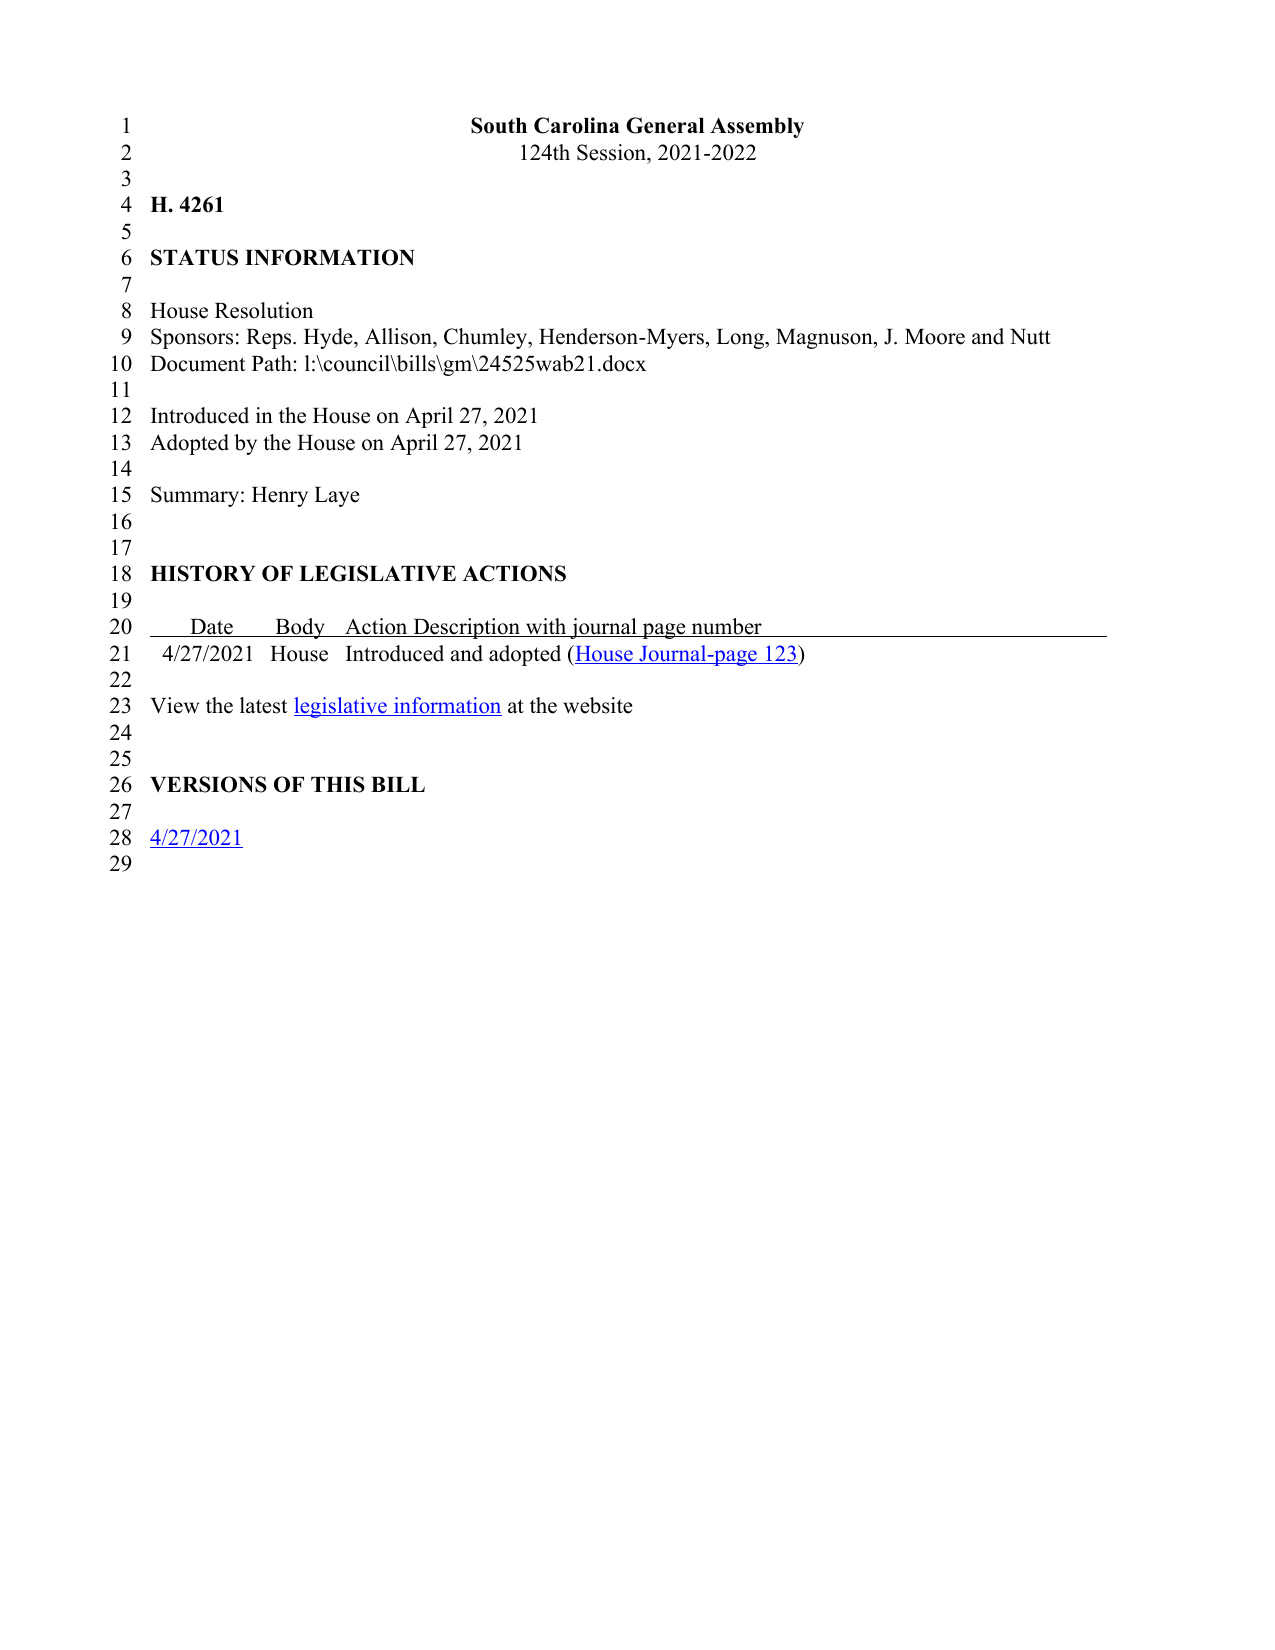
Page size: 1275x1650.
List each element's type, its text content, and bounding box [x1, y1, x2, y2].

text 4/27/2021 [150, 824, 1125, 850]
text VERSIONS OF THIS BILL [150, 771, 1125, 798]
text 4/27/2021 House Introduced and adopted (House Journal-page 123) [150, 639, 1125, 666]
text Sponsors: Reps. Hyde, Allison, Chumley, Henderson-Myers, Long, Magnuson, J. Moore and Nutt [150, 323, 1125, 350]
text STATUS INFORMATION [150, 244, 1125, 271]
text HISTORY OF LEGISLATIVE ACTIONS [150, 561, 1125, 587]
text House Resolution [150, 297, 1125, 323]
text H. 4261 [150, 192, 1125, 218]
text South Carolina General Assembly [150, 112, 1125, 139]
text Document Path: l:\council\bills\gm\24525wab21.docx [150, 350, 1125, 376]
text Summary: Henry Laye [150, 481, 1125, 508]
text Adopted by the House on April 27, 2021 [150, 429, 1125, 455]
text Introduced in the House on April 27, 2021 [150, 402, 1125, 429]
text Date Body Action Description with journal page number [150, 613, 1125, 639]
text 124th Session, 2021-2022 [150, 139, 1125, 165]
text View the latest legislative information at the website [150, 692, 1125, 719]
